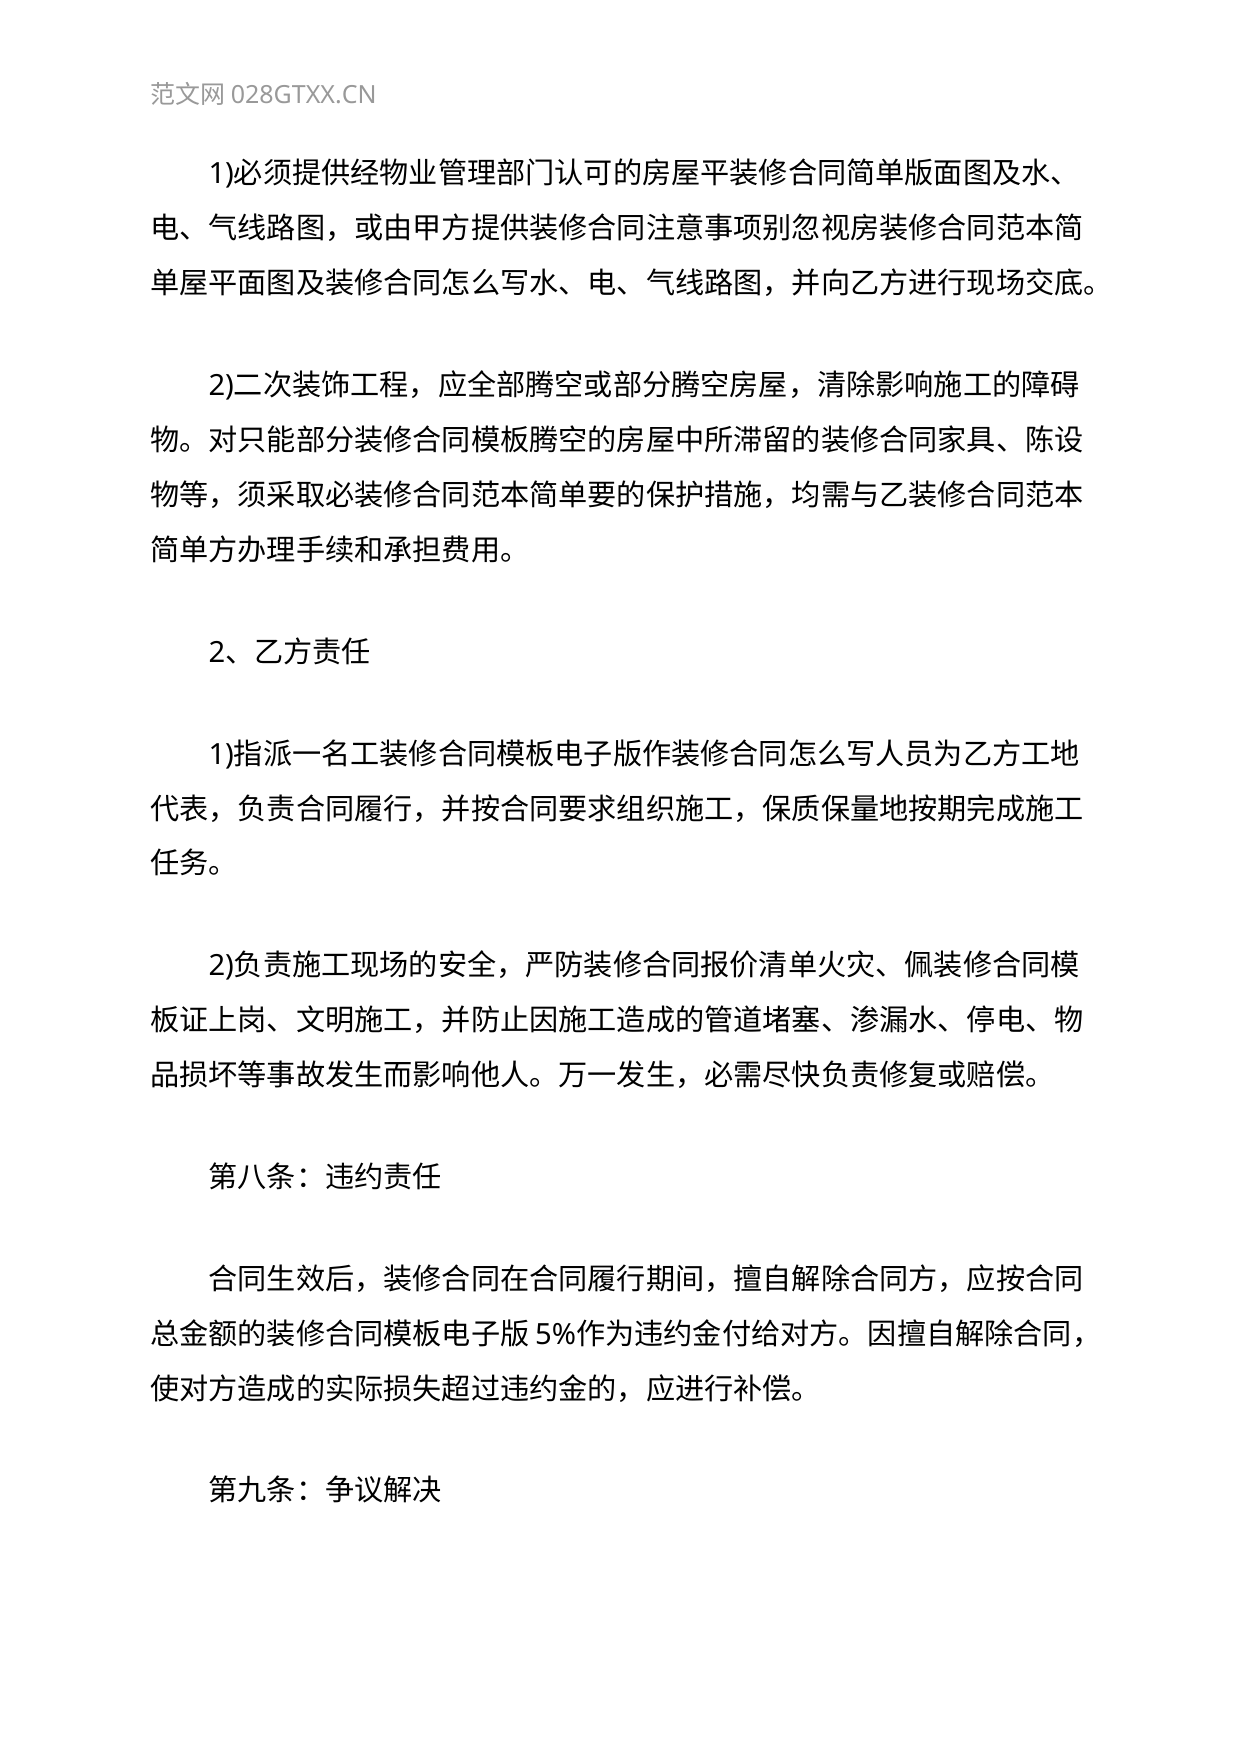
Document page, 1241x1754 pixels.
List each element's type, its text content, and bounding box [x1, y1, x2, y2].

text 第八条：违约责任 [150, 1153, 1090, 1196]
text 2)负责施工现场的安全，严防装修合同报价清单火灾、佩装修合同模板证上岗、文明施工，并防止因施工造成的管道堵塞、渗漏水、停电、物品损坏等事故发生而影响他人。万一发生，必需尽快负责修复或赔偿。 [150, 942, 1090, 1094]
text 合同生效后，装修合同在合同履行期间，擅自解除合同方，应按合同总金额的装修合同模板电子版5%作为违约金付给对方。因擅自解除合同，使对方造成的实际损失超过违约金的，应进行补偿。 [150, 1255, 1090, 1407]
text 第九条：争议解决 [150, 1467, 1090, 1509]
text 1)指派一名工装修合同模板电子版作装修合同怎么写人员为乙方工地代表，负责合同履行，并按合同要求组织施工，保质保量地按期完成施工任务。 [150, 730, 1090, 882]
text 2)二次装饰工程，应全部腾空或部分腾空房屋，清除影响施工的障碍物。对只能部分装修合同模板腾空的房屋中所滞留的装修合同家具、陈设物等，须采取必装修合同范本简单要的保护措施，均需与乙装修合同范本简单方办理手续和承担费用。 [150, 362, 1090, 569]
text 1)必须提供经物业管理部门认可的房屋平装修合同简单版面图及水、电、气线路图，或由甲方提供装修合同注意事项别忽视房装修合同范本简单屋平面图及装修合同怎么写水、电、气线路图，并向乙方进行现场交底。 [150, 150, 1090, 302]
text 2、乙方责任 [150, 628, 1090, 671]
